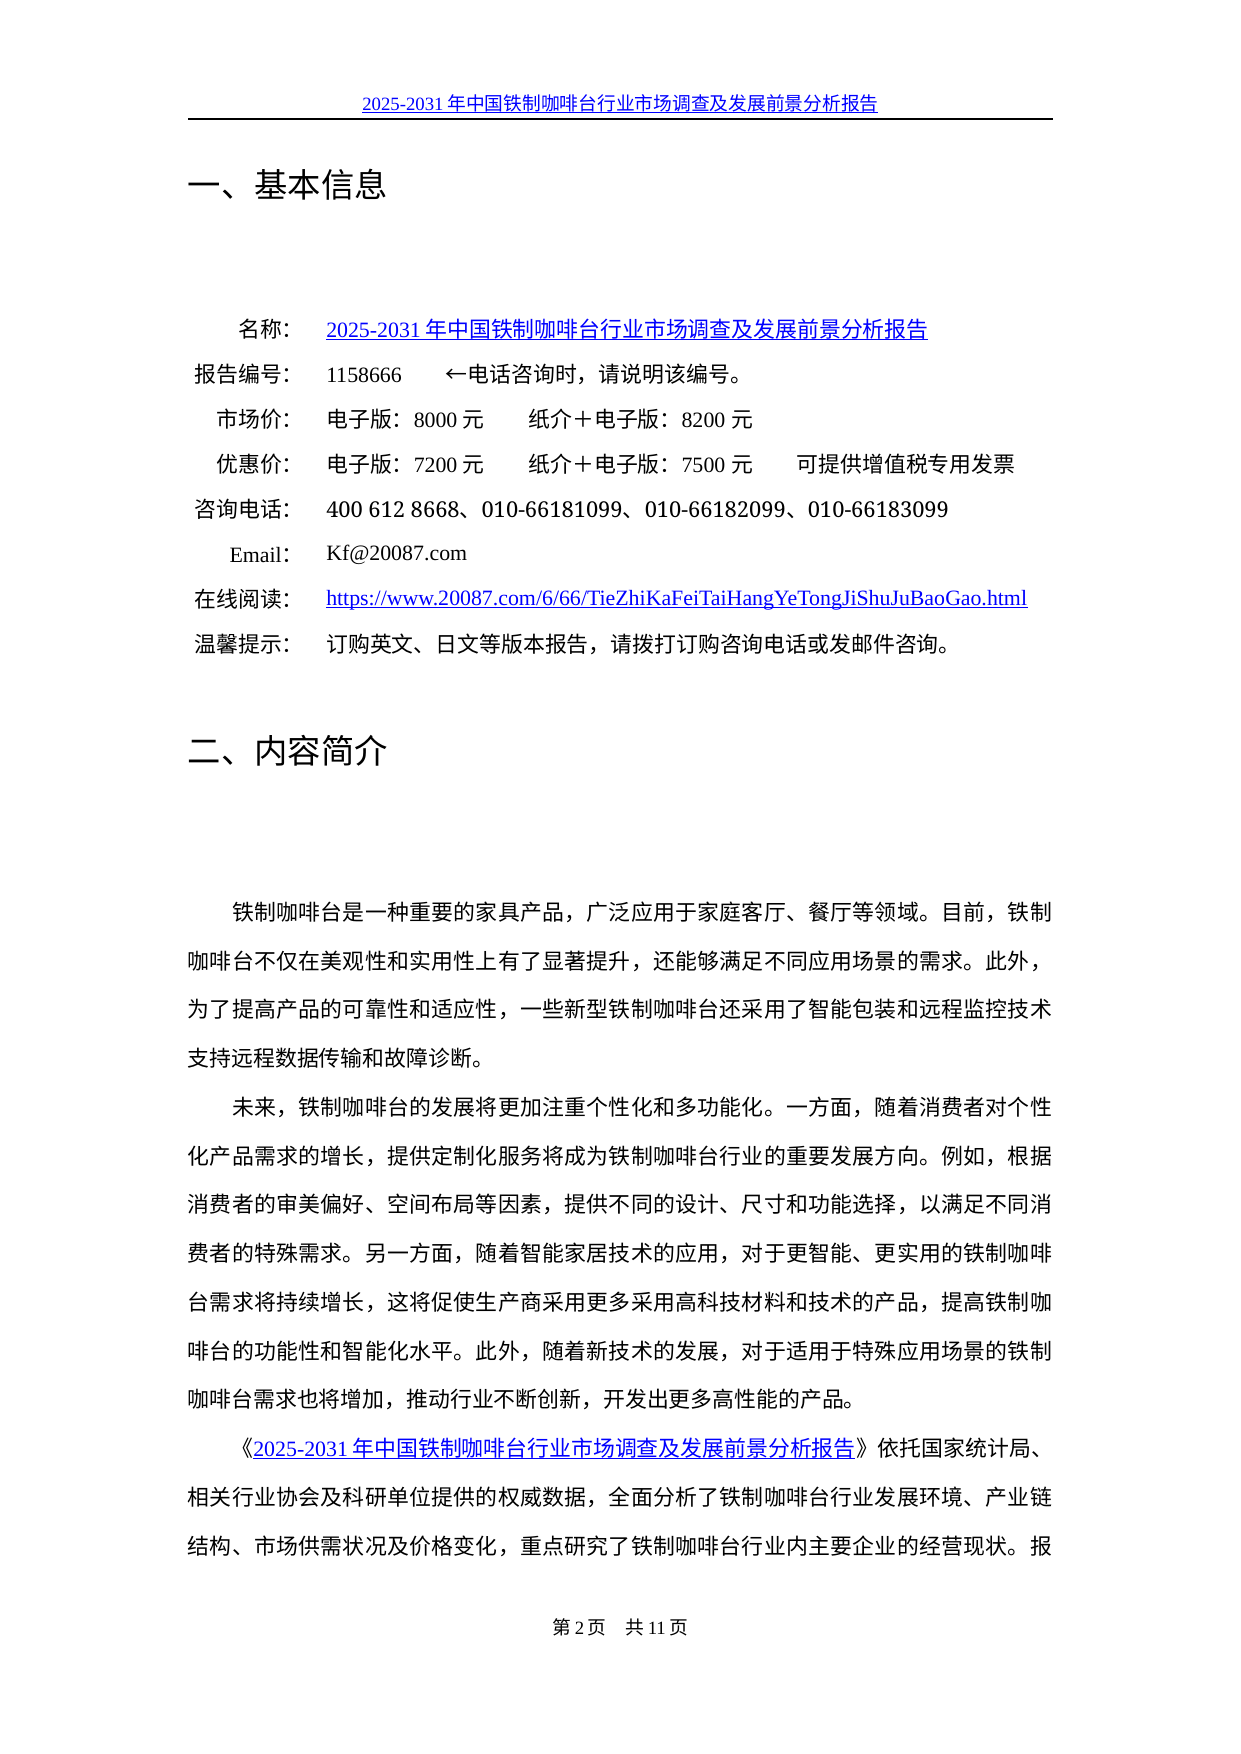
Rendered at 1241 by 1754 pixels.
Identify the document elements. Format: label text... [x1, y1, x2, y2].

table_cell 订购英文、日文等版本报告，请拨打订购咨询电话或发邮件咨询。 [315, 627, 1073, 672]
table_cell 在线阅读： [167, 582, 315, 627]
title 一、基本信息 [187, 150, 1053, 215]
table_cell 报告编号： [167, 357, 315, 402]
table_cell 市场价： [167, 402, 315, 447]
table_cell 1158666 ←电话咨询时，请说明该编号。 [315, 357, 1073, 402]
table_cell 400 612 8668、010-66181099、010-66182099、010-66183099 [315, 492, 1073, 537]
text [187, 894, 1053, 1561]
table_cell 温馨提示： [167, 627, 315, 672]
table_cell 电子版：8000 元 纸介＋电子版：8200 元 [315, 402, 1073, 447]
table_cell [315, 582, 1073, 627]
title 二、内容简介 [187, 717, 1053, 782]
table_header 名称： [167, 312, 315, 357]
table_cell 优惠价： [167, 447, 315, 492]
table_cell Kf@20087.com [315, 537, 1073, 582]
table_header 2025-2031年中国铁制咖啡台行业市场调查及发展前景分析报告 [315, 312, 1073, 357]
table_cell Email： [167, 537, 315, 582]
table_cell 电子版：7200 元 纸介＋电子版：7500 元 可提供增值税专用发票 [315, 447, 1073, 492]
table_cell 咨询电话： [167, 492, 315, 537]
